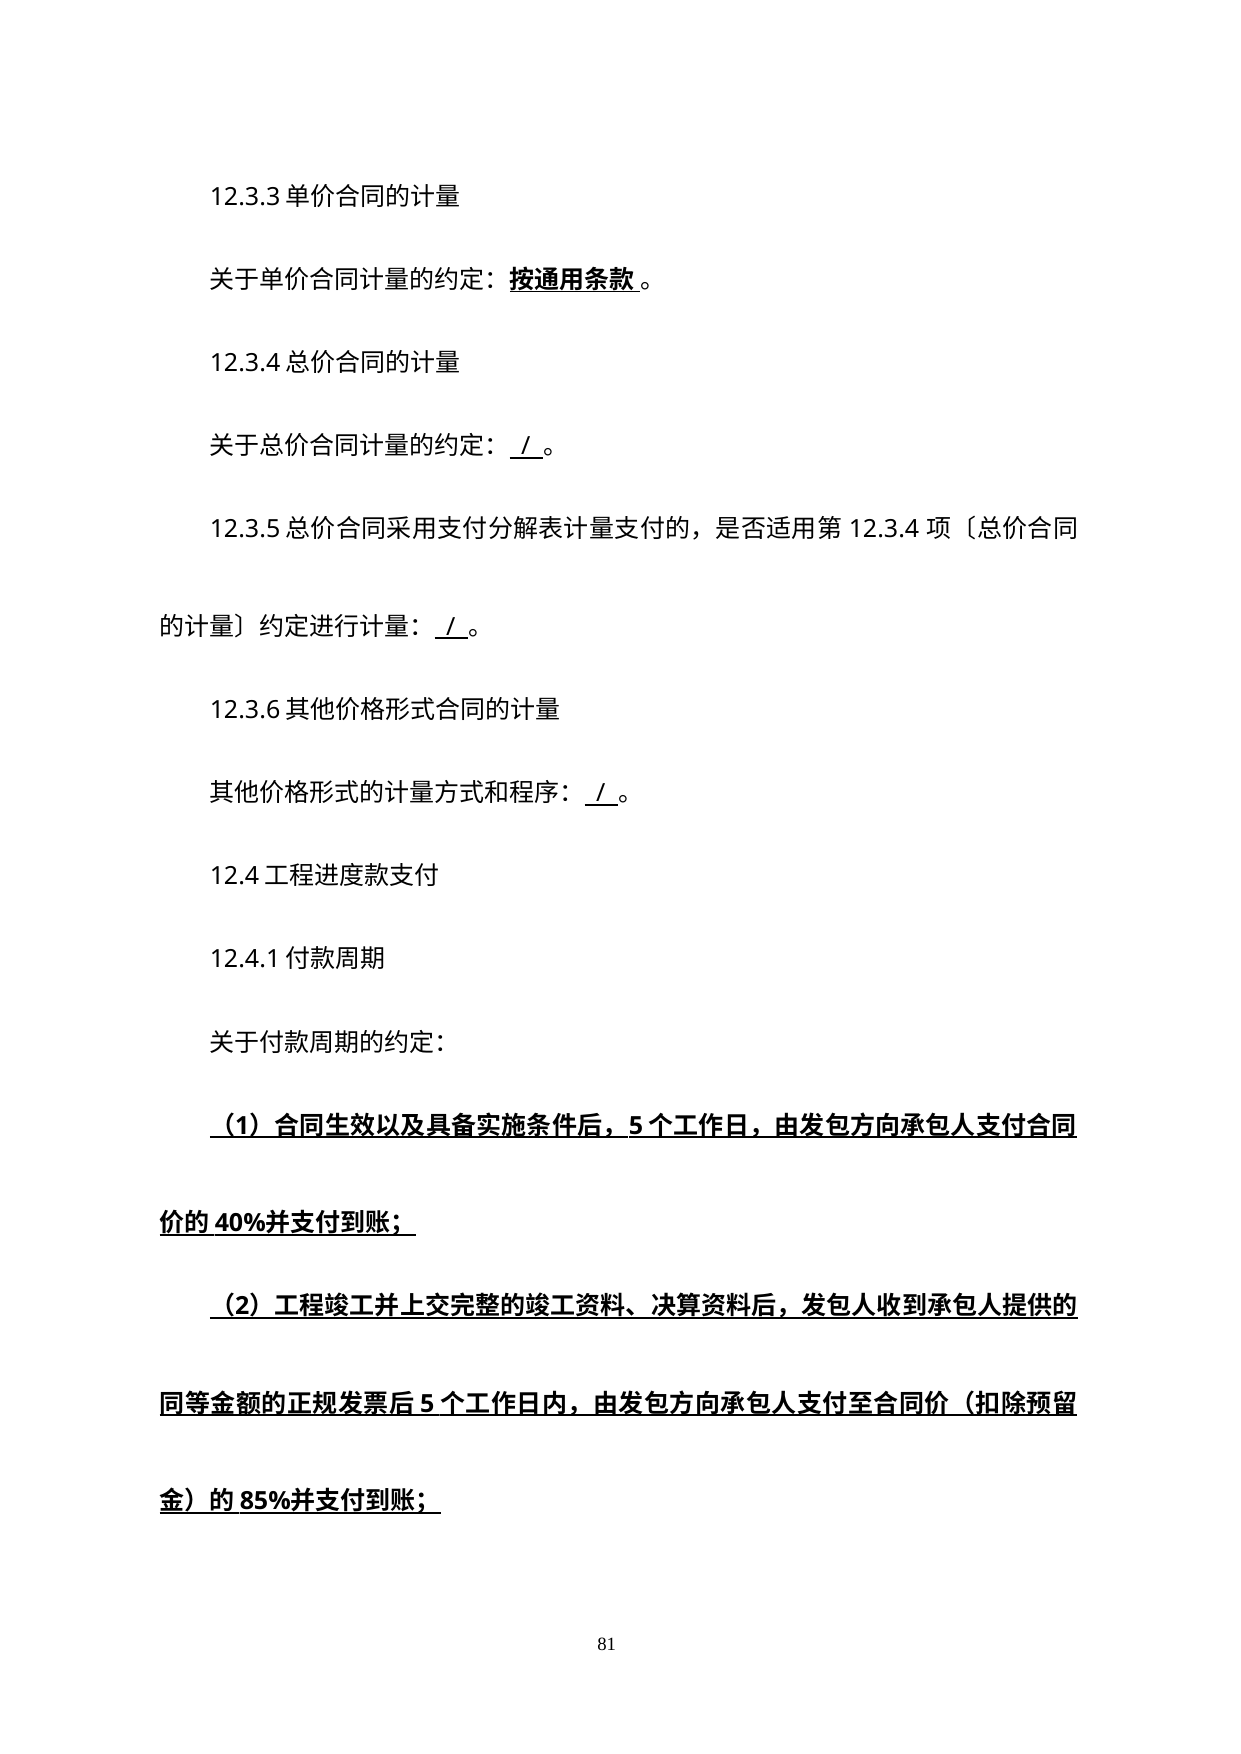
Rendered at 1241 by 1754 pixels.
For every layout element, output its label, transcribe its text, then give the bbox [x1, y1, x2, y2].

text 12.4工程进度款支付 [159, 841, 1078, 906]
text 其他价格形式的计量方式和程序： / 。 [159, 758, 1078, 823]
text 12.3.4总价合同的计量 [159, 328, 1078, 393]
text 关于单价合同计量的约定：按通用条款 。 [159, 245, 1078, 310]
text （1）合同生效以及具备实施条件后，5个工作日，由发包方向承包人支付合同价的40%并支付到账； [159, 1091, 1078, 1253]
text 12.3.3单价合同的计量 [159, 162, 1078, 227]
text 关于付款周期的约定： [159, 1008, 1078, 1073]
text 12.3.6其他价格形式合同的计量 [159, 675, 1078, 740]
text 12.3.5总价合同采用支付分解表计量支付的，是否适用第12.3.4 项〔总价合同的计量〕约定进行计量： / 。 [159, 494, 1078, 657]
text （2）工程竣工并上交完整的竣工资料、决算资料后，发包人收到承包人提供的同等金额的正规发票后5个工作日内，由发包方向承包人支付至合同价（扣除预留金）的85%并支付到账； [159, 1271, 1078, 1531]
text 12.4.1付款周期 [159, 924, 1078, 989]
text 关于总价合同计量的约定： / 。 [159, 411, 1078, 476]
